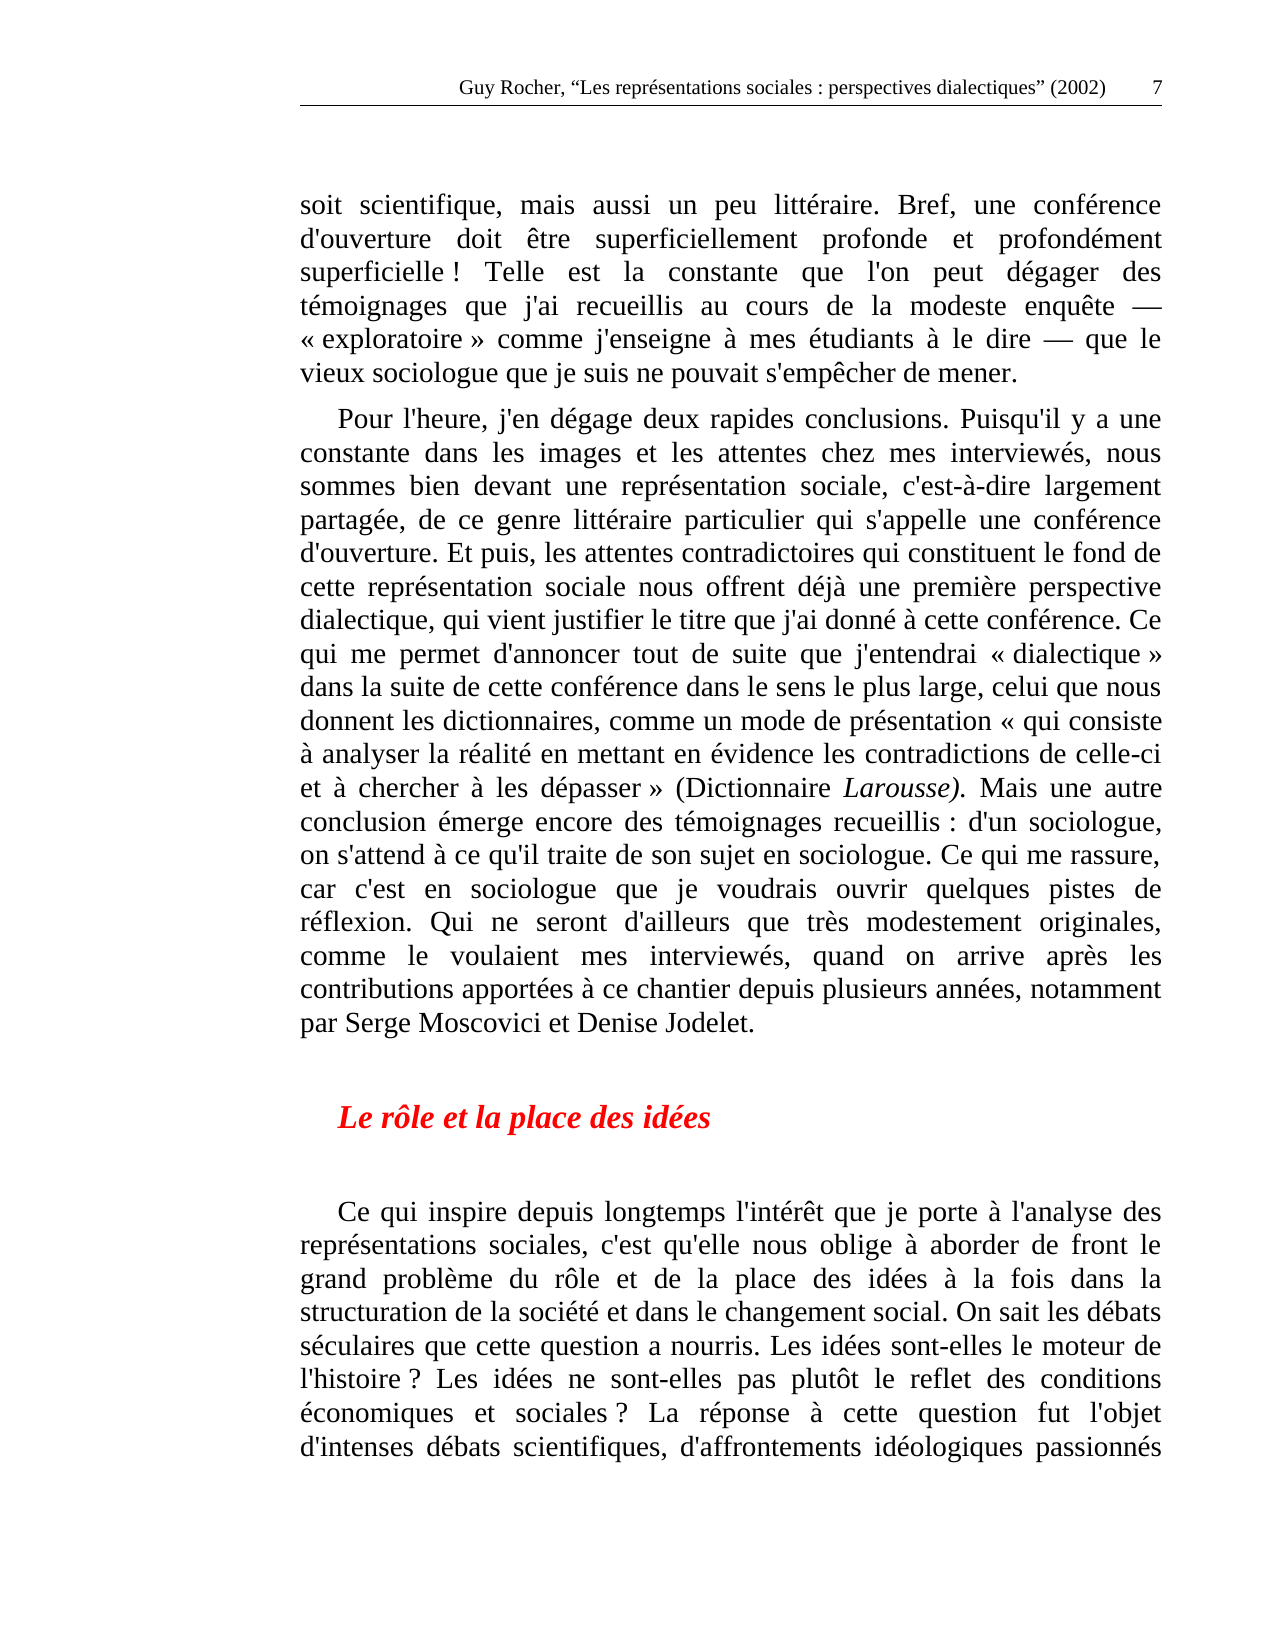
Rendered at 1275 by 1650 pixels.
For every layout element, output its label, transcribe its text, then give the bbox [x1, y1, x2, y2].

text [300, 187, 1162, 389]
text Pour l'heure, j'en dégage deux rapides conclusions. Puisqu'il y a une constante dans les images et les attentes chez mes interviewés, nous sommes bien devant une représentation sociale, c'est-à-dire largement partagée, de ce genre littéraire particulier qui s'appelle une conférence d'ouverture. Et puis, les attentes contradictoires qui constituent le fond de cette représentation sociale nous offrent déjà une première perspective dialectique, qui vient justifier le titre que j'ai donné à cette conférence. Ce qui me permet d'annoncer tout de suite que j'entendrai « dialectique » dans la suite de cette conférence dans le sens le plus large, celui que nous donnent les dictionnaires, comme un mode de présentation « qui consiste à analyser la réalité en mettant en évidence les contradictions de celle-ci et à chercher à les dépasser » (Dictionnaire Larousse). Mais une autre conclusion émerge encore des témoignages recueillis : d'un sociologue, on s'attend à ce qu'il traite de son sujet en sociologue. Ce qui me rassure, car c'est en sociologue que je voudrais ouvrir quelques pistes de réflexion. Qui ne seront d'ailleurs que très modestement originales, comme le voulaient mes interviewés, quand on arrive après les contributions apportées à ce chantier depuis plusieurs années, notamment par Serge Moscovici et Denise Jodelet. [300, 401, 1162, 1038]
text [300, 1194, 1162, 1462]
text Le rôle et la place des idées [300, 1097, 1162, 1135]
